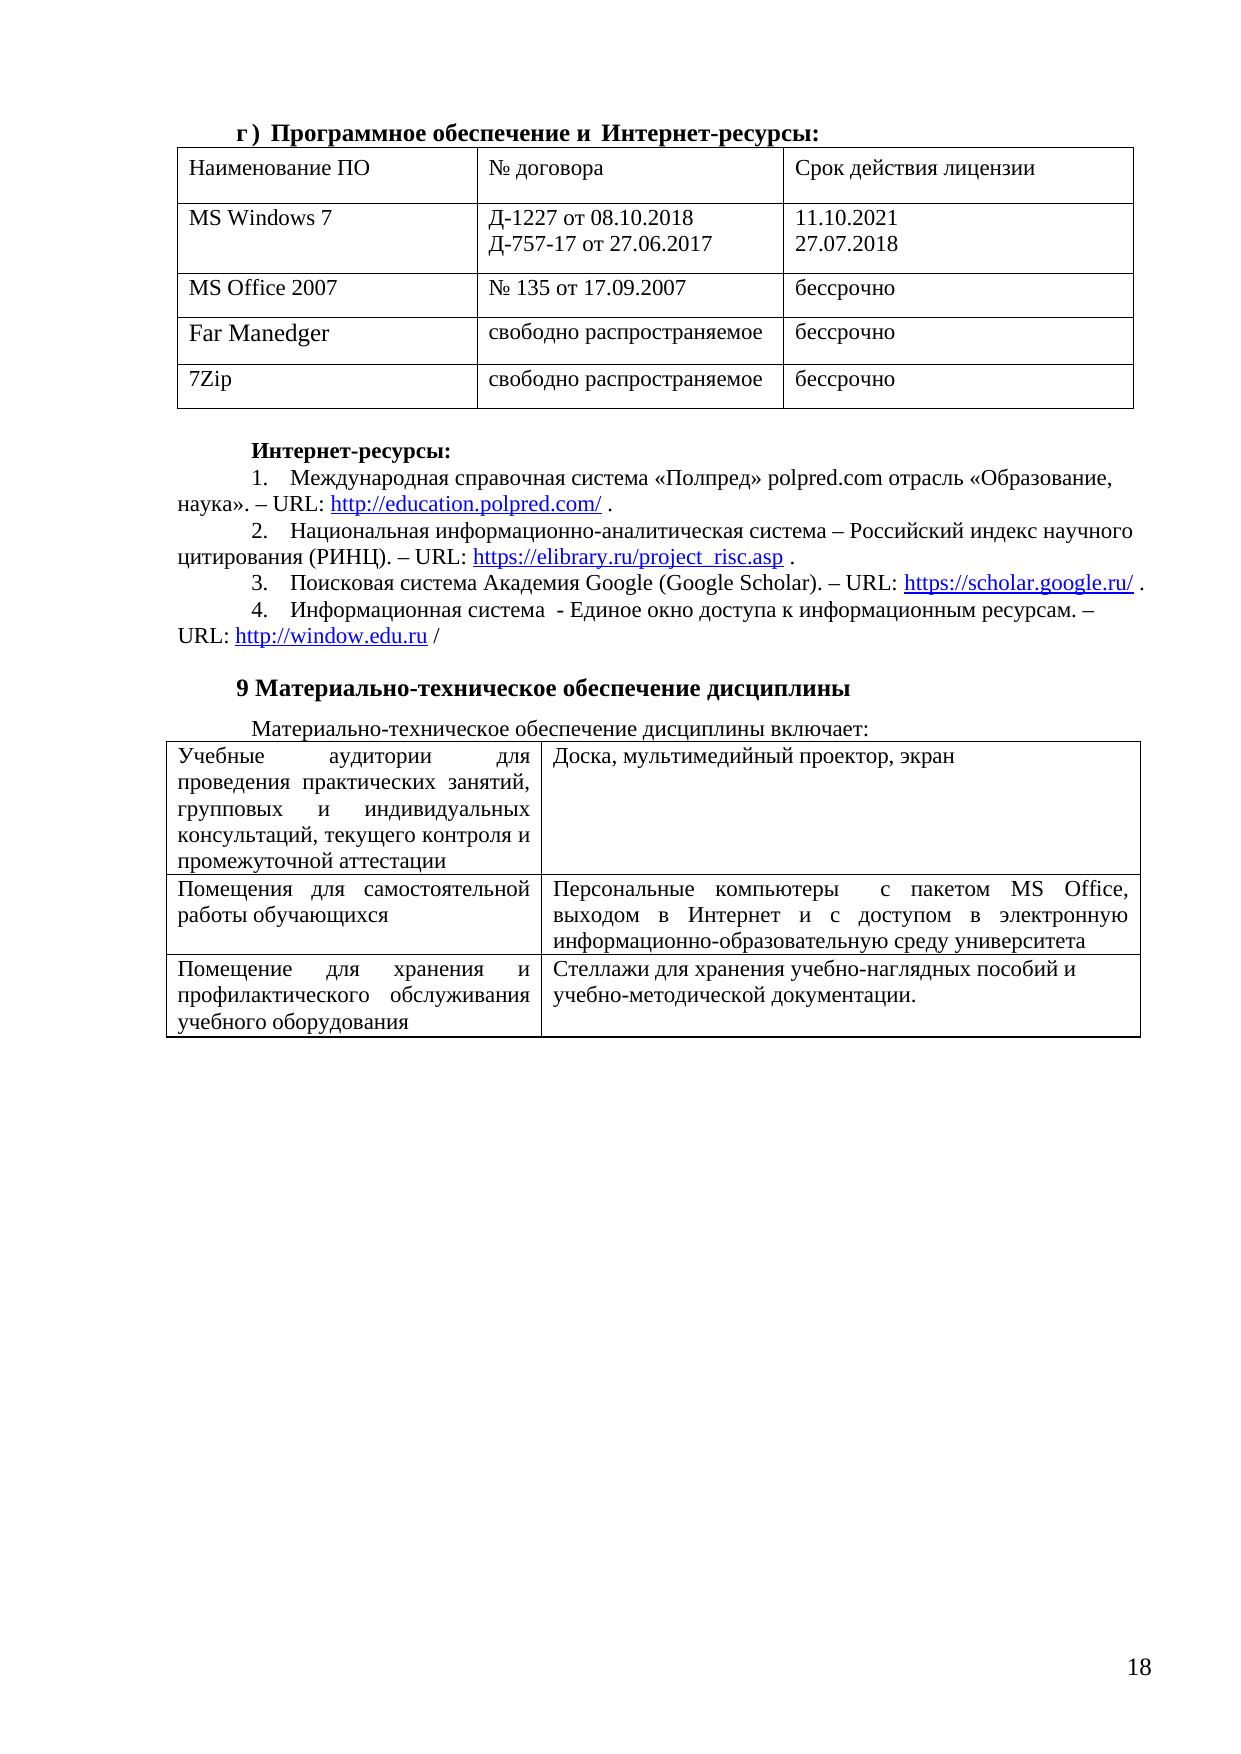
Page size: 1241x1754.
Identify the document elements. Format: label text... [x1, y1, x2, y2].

table_cell Far Manedger [178, 318, 477, 364]
table_header Срок действия лицензии [784, 148, 1133, 203]
text 4. Информационная система - Единое окно доступа к информационным ресурсам. – URL: http://window.edu.ru / [177, 596, 1152, 648]
table_cell 11.10.2021 27.07.2018 [784, 204, 1133, 273]
table_header Доска, мультимедийный проектор, экран [542, 742, 1140, 874]
table_header Наименование ПО [178, 148, 477, 203]
table_cell Д-1227 от 08.10.2018 Д-757-17 от 27.06.2017 [478, 204, 783, 273]
table_cell Помещения для самостоятельной работы обучающихся [167, 875, 541, 954]
table_cell бессрочно [784, 318, 1133, 364]
table_cell Помещение для хранения и профилактического обслуживания учебного оборудования [167, 955, 541, 1036]
text Материально-техническое обеспечение дисциплины включает: [177, 715, 1152, 741]
table_cell Стеллажи для хранения учебно-наглядных пособий и учебно-методической документации. [542, 955, 1140, 1036]
table_header Учебные аудитории для проведения практических занятий, групповых и индивидуальных консультаций, текущего контроля и промежуточной аттестации [167, 742, 541, 874]
table_cell 7Zip [178, 365, 477, 408]
text 9 Материально-техническое обеспечение дисциплины [236, 673, 1152, 702]
table_cell бессрочно [784, 274, 1133, 317]
text г) Программное обеспечение и Интернет-ресурсы: [177, 118, 1152, 147]
table_cell Персональные компьютеры с пакетом MS Office, выходом в Интернет и с доступом в электронную информационно-образовательную среду университета [542, 875, 1140, 954]
table_cell свободно распространяемое [478, 318, 783, 364]
table_cell свободно распространяемое [478, 365, 783, 408]
table_cell № 135 от 17.09.2007 [478, 274, 783, 317]
text Интернет-ресурсы: [177, 438, 1152, 464]
table_cell MS Office 2007 [178, 274, 477, 317]
table_cell бессрочно [784, 365, 1133, 408]
text 3. Поисковая система Академия Google (Google Scholar). – URL: https://scholar.google.ru/ . [177, 569, 1152, 596]
text 1. Международная справочная система «Полпред» polpred.com отрасль «Образование, наука». – URL: http://education.polpred.com/ . [177, 464, 1152, 517]
table_cell MS Windows 7 [178, 204, 477, 273]
table_header № договора [478, 148, 783, 203]
text 2. Национальная информационно-аналитическая система – Российский индекс научного цитирования (РИНЦ). – URL: https://elibrary.ru/project_risc.asp . [177, 517, 1152, 569]
